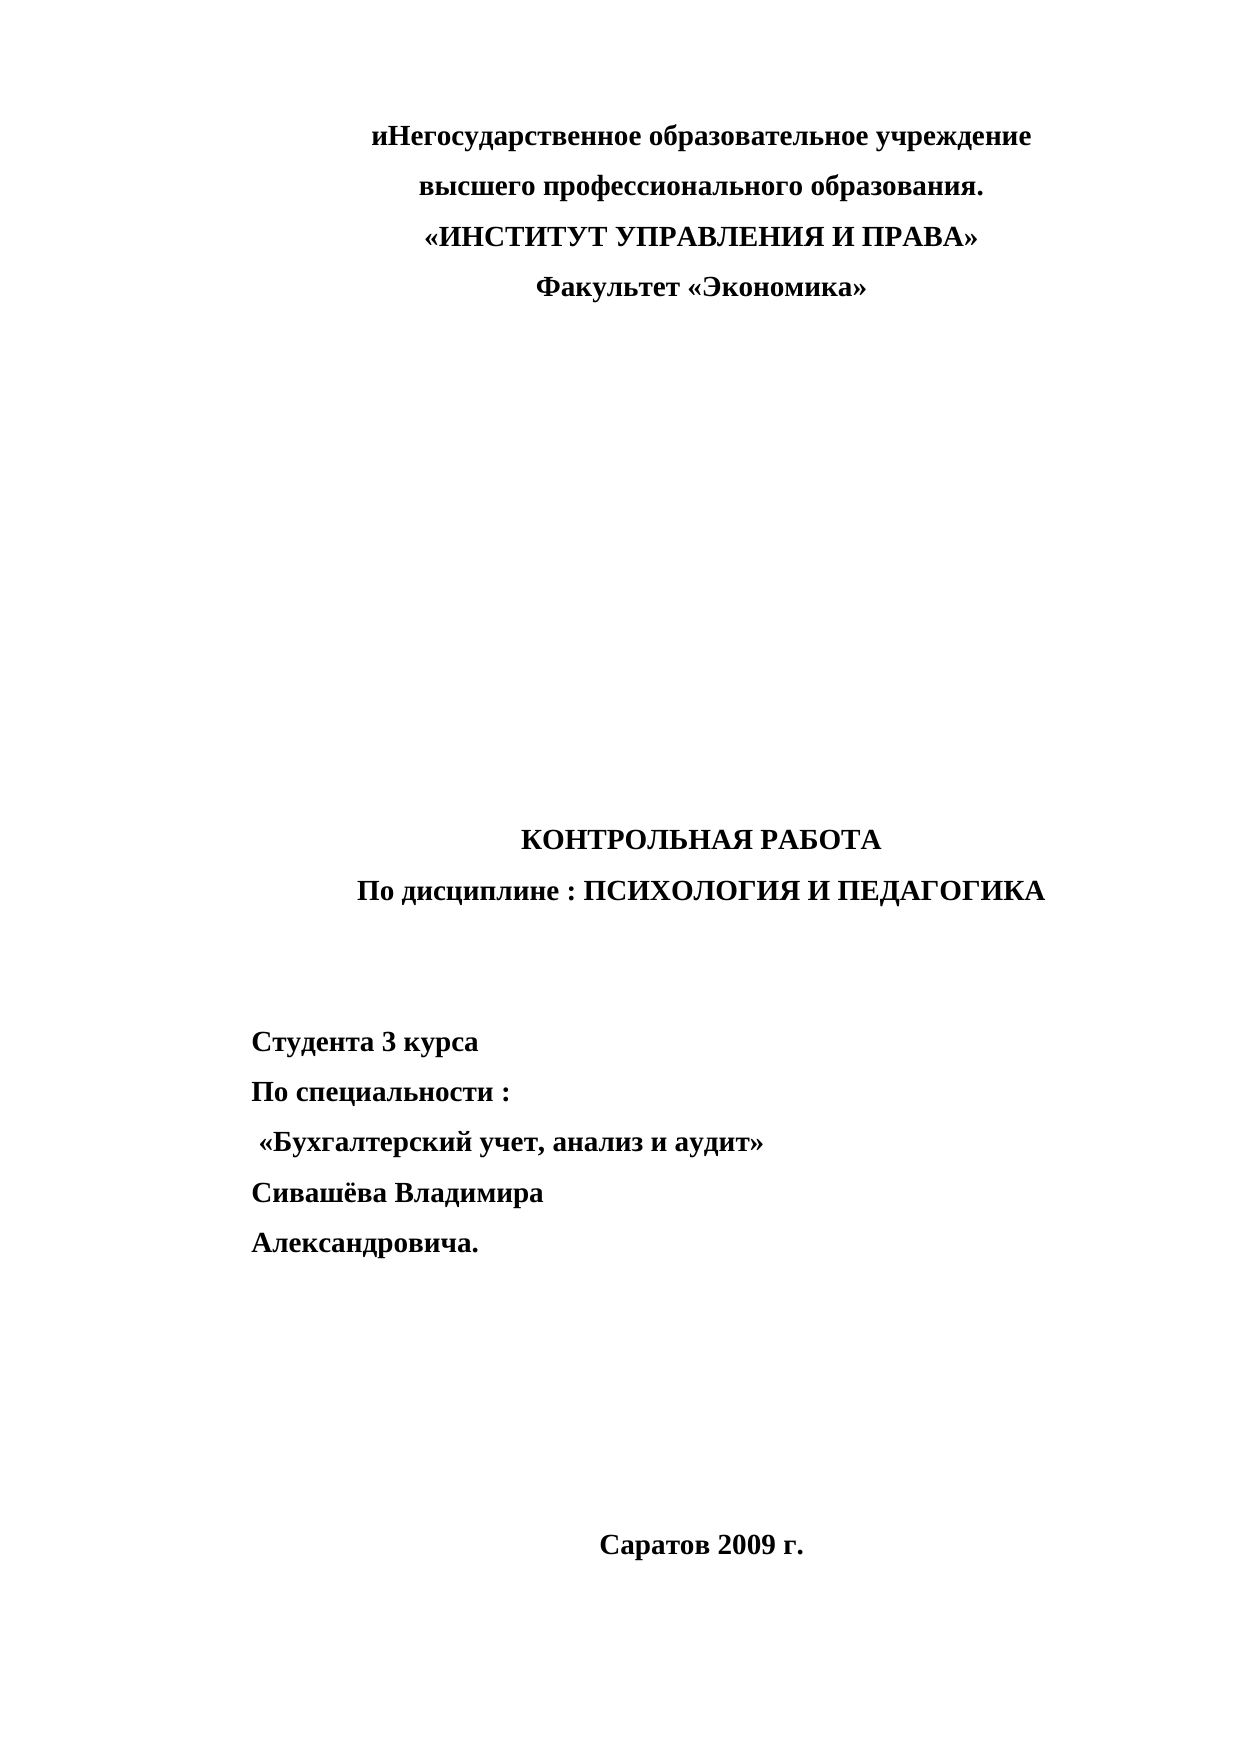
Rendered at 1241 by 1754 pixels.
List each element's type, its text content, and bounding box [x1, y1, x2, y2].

text Александровича. [177, 1225, 1152, 1258]
text КОНТРОЛЬНАЯ РАБОТА [177, 822, 1152, 856]
text иНегосударственное образовательное учреждение [177, 118, 1152, 152]
text По дисциплине : ПСИХОЛОГИЯ И ПЕДАГОГИКА [177, 873, 1152, 906]
text «ИНСТИТУТ УПРАВЛЕНИЯ И ПРАВА» [177, 219, 1152, 252]
text Сивашёва Владимира [177, 1175, 1152, 1208]
text высшего профессионального образования. [177, 168, 1152, 202]
text По специальности : [177, 1074, 1152, 1108]
text Факультет «Экономика» [177, 269, 1152, 303]
text Студента 3 курса [177, 1024, 1152, 1057]
text Саратов 2009 г. [177, 1527, 1152, 1560]
text «Бухгалтерский учет, анализ и аудит» [177, 1124, 1152, 1158]
